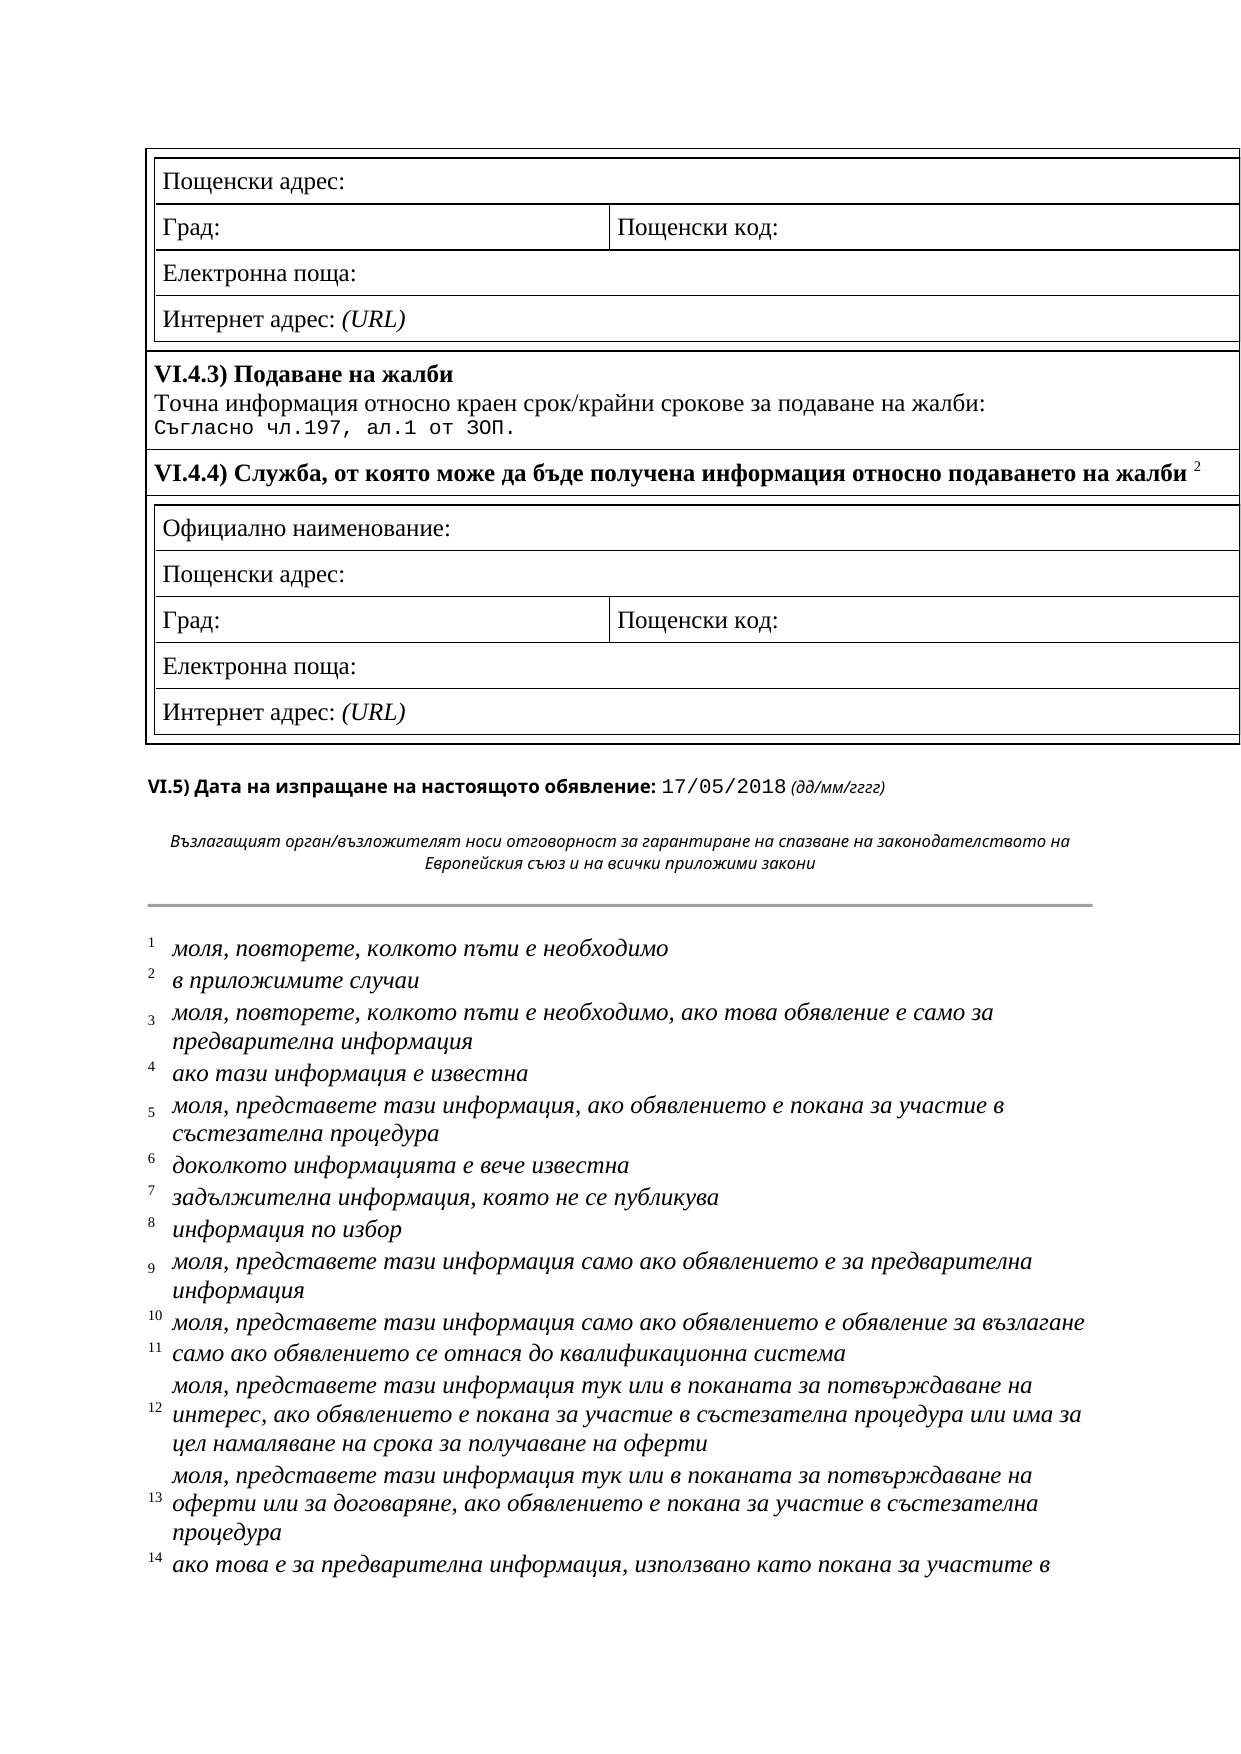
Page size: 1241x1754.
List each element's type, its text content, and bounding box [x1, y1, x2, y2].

table_header 1 [146, 932, 170, 964]
table_cell информация по избор [170, 1213, 1100, 1244]
table_cell 12 [146, 1369, 170, 1458]
table_cell задължителна информация, която не се публикува [170, 1181, 1100, 1212]
table_cell VI.4.4) Служба, от която може да бъде получена информация относно подаването на жалби 2 [147, 450, 1239, 494]
table_cell моля, представете тази информация тук или в поканата за потвърждаване на оферти или за договаряне, ако обявлението е покана за участие в състезателна процедура [170, 1458, 1100, 1547]
table_header моля, повторете, колкото пъти е необходимо [170, 932, 1100, 964]
table_cell 9 [146, 1244, 170, 1305]
table_cell моля, представете тази информация само ако обявлението е за предварителна информация [170, 1244, 1100, 1305]
table_cell моля, представете тази информация, ако обявлението е покана за участие в състезателна процедура [170, 1088, 1100, 1149]
text Възлагащият орган/възложителят носи отговорност за гарантиране на спазване на законодателството на Европейския съюз и на всички приложими закони [148, 829, 1093, 875]
table_cell [147, 149, 1239, 350]
text VI.5) Дата на изпращане на настоящото обявление: 17/05/2018 (дд/мм/гггг) [148, 774, 1093, 800]
table_cell моля, представете тази информация тук или в поканата за потвърждаване на интерес, ако обявлението е покана за участие в състезателна процедура или има за цел намаляване на срока за получаване на оферти [170, 1369, 1100, 1458]
table_cell 6 [146, 1149, 170, 1181]
table_cell 5 [146, 1088, 170, 1149]
table_cell 10 [146, 1305, 170, 1337]
table_cell 7 [146, 1181, 170, 1212]
table_cell 4 [146, 1056, 170, 1088]
table_cell моля, представете тази информация само ако обявлението е обявление за възлагане [170, 1305, 1100, 1337]
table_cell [170, 1548, 1100, 1579]
table_cell 2 [146, 964, 170, 996]
table_cell моля, повторете, колкото пъти е необходимо, ако това обявление е само за предварителна информация [170, 996, 1100, 1056]
table_cell 14 [146, 1548, 170, 1579]
table_cell 13 [146, 1458, 170, 1547]
table_cell VI.4.3) Подаване на жалби Точна информация относно краен срок/крайни срокове за подаване на жалби: Съгласно чл.197, ал.1 от ЗОП. [147, 352, 1239, 448]
table_cell доколкото информацията е вече известна [170, 1149, 1100, 1181]
table_cell в приложимите случаи [170, 964, 1100, 996]
table_cell [147, 496, 1239, 743]
table_cell само ако обявлението се отнася до квалификационна система [170, 1337, 1100, 1369]
table_cell 3 [146, 996, 170, 1056]
table_cell 8 [146, 1213, 170, 1244]
table_cell 11 [146, 1337, 170, 1369]
table_cell ако тази информация е известна [170, 1056, 1100, 1088]
